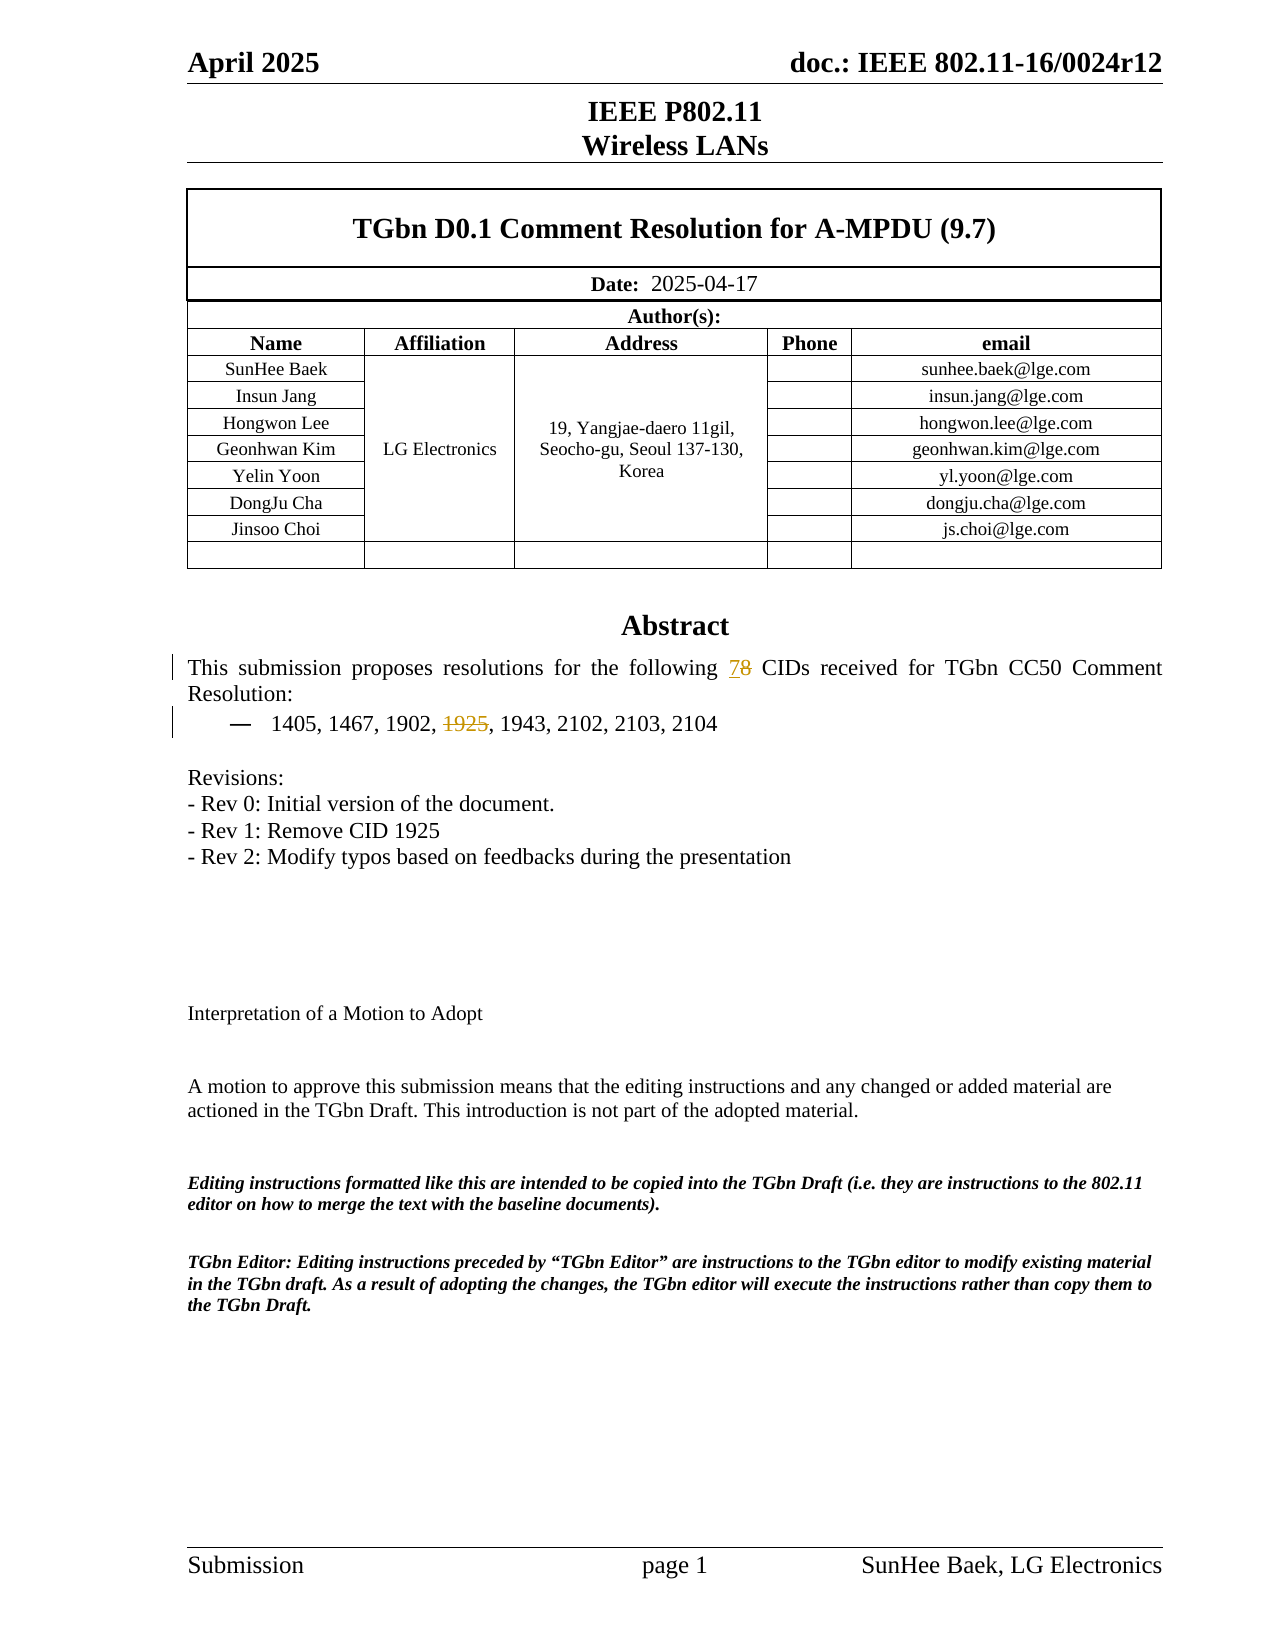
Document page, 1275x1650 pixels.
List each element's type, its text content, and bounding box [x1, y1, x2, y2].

table_header TGbn D0.1 Comment Resolution for A-MPDU (9.7) [188, 190, 1160, 266]
table_cell [515, 542, 767, 568]
table_cell geonhwan.kim@lge.com [852, 436, 1161, 461]
table_cell [768, 356, 851, 381]
table_header Author(s): [188, 302, 1161, 328]
table_cell LG Electronics [365, 356, 514, 541]
text - Rev 2: Modify typos based on feedbacks during the presentation [187, 843, 1163, 869]
text - Rev 1: Remove CID 1925 [187, 817, 1163, 843]
table_cell [768, 542, 851, 568]
table_cell Jinsoo Choi [188, 516, 364, 541]
table_cell [768, 409, 851, 434]
table_cell js.choi@lge.com [852, 516, 1161, 541]
table_cell yl.yoon@lge.com [852, 462, 1161, 488]
table_cell insun.jang@lge.com [852, 382, 1161, 408]
text Interpretation of a Motion to Adopt [187, 1001, 1163, 1025]
text This submission proposes resolutions for the following CIDs received for TGbn CC50 Comment Resolution: [187, 654, 1163, 706]
list 1405, 1467, 1902, , 1943, 2102, 2103, 2104 [229, 706, 1163, 738]
table_cell Affiliation [365, 329, 514, 354]
table_cell [768, 516, 851, 541]
text TGbn Editor: Editing instructions preceded by “TGbn Editor” are instructions to the TGbn editor to modify existing material in the TGbn draft. As a result of adopting the changes, the TGbn editor will execute the instructions rather than copy them to the TGbn Draft. [187, 1251, 1163, 1316]
table_cell Geonhwan Kim [188, 436, 364, 461]
table_cell Yelin Yoon [188, 462, 364, 488]
table_cell Address [515, 329, 767, 354]
table_cell hongwon.lee@lge.com [852, 409, 1161, 434]
table_cell [365, 542, 514, 568]
table_cell [768, 382, 851, 408]
table_cell [768, 462, 851, 488]
table_cell [768, 436, 851, 461]
table_cell Name [188, 329, 364, 354]
table_cell Date: 2025-04-17 [188, 268, 1160, 299]
text - Rev 0: Initial version of the document. [187, 790, 1163, 817]
text A motion to approve this submission means that the editing instructions and any changed or added material are actioned in the TGbn Draft. This introduction is not part of the adopted material. [187, 1074, 1163, 1122]
table_cell DongJu Cha [188, 489, 364, 514]
table_cell [768, 489, 851, 514]
table_cell Hongwon Lee [188, 409, 364, 434]
text Abstract [187, 608, 1163, 641]
text IEEE P802.11 Wireless LANs [187, 94, 1163, 162]
table_cell dongju.cha@lge.com [852, 489, 1161, 514]
table_cell Phone [768, 329, 851, 354]
text Editing instructions formatted like this are intended to be copied into the TGbn Draft (i.e. they are instructions to the 802.11 editor on how to merge the text with the baseline documents). [187, 1172, 1163, 1215]
table_cell email [852, 329, 1161, 354]
table_cell 19, Yangjae-daero 11gil, Seocho-gu, Seoul 137-130, Korea [515, 356, 767, 541]
table_cell Insun Jang [188, 382, 364, 408]
table_cell SunHee Baek [188, 356, 364, 381]
table_cell sunhee.baek@lge.com [852, 356, 1161, 381]
text Revisions: [187, 764, 1163, 790]
table_cell [852, 542, 1161, 568]
table_cell [188, 542, 364, 568]
